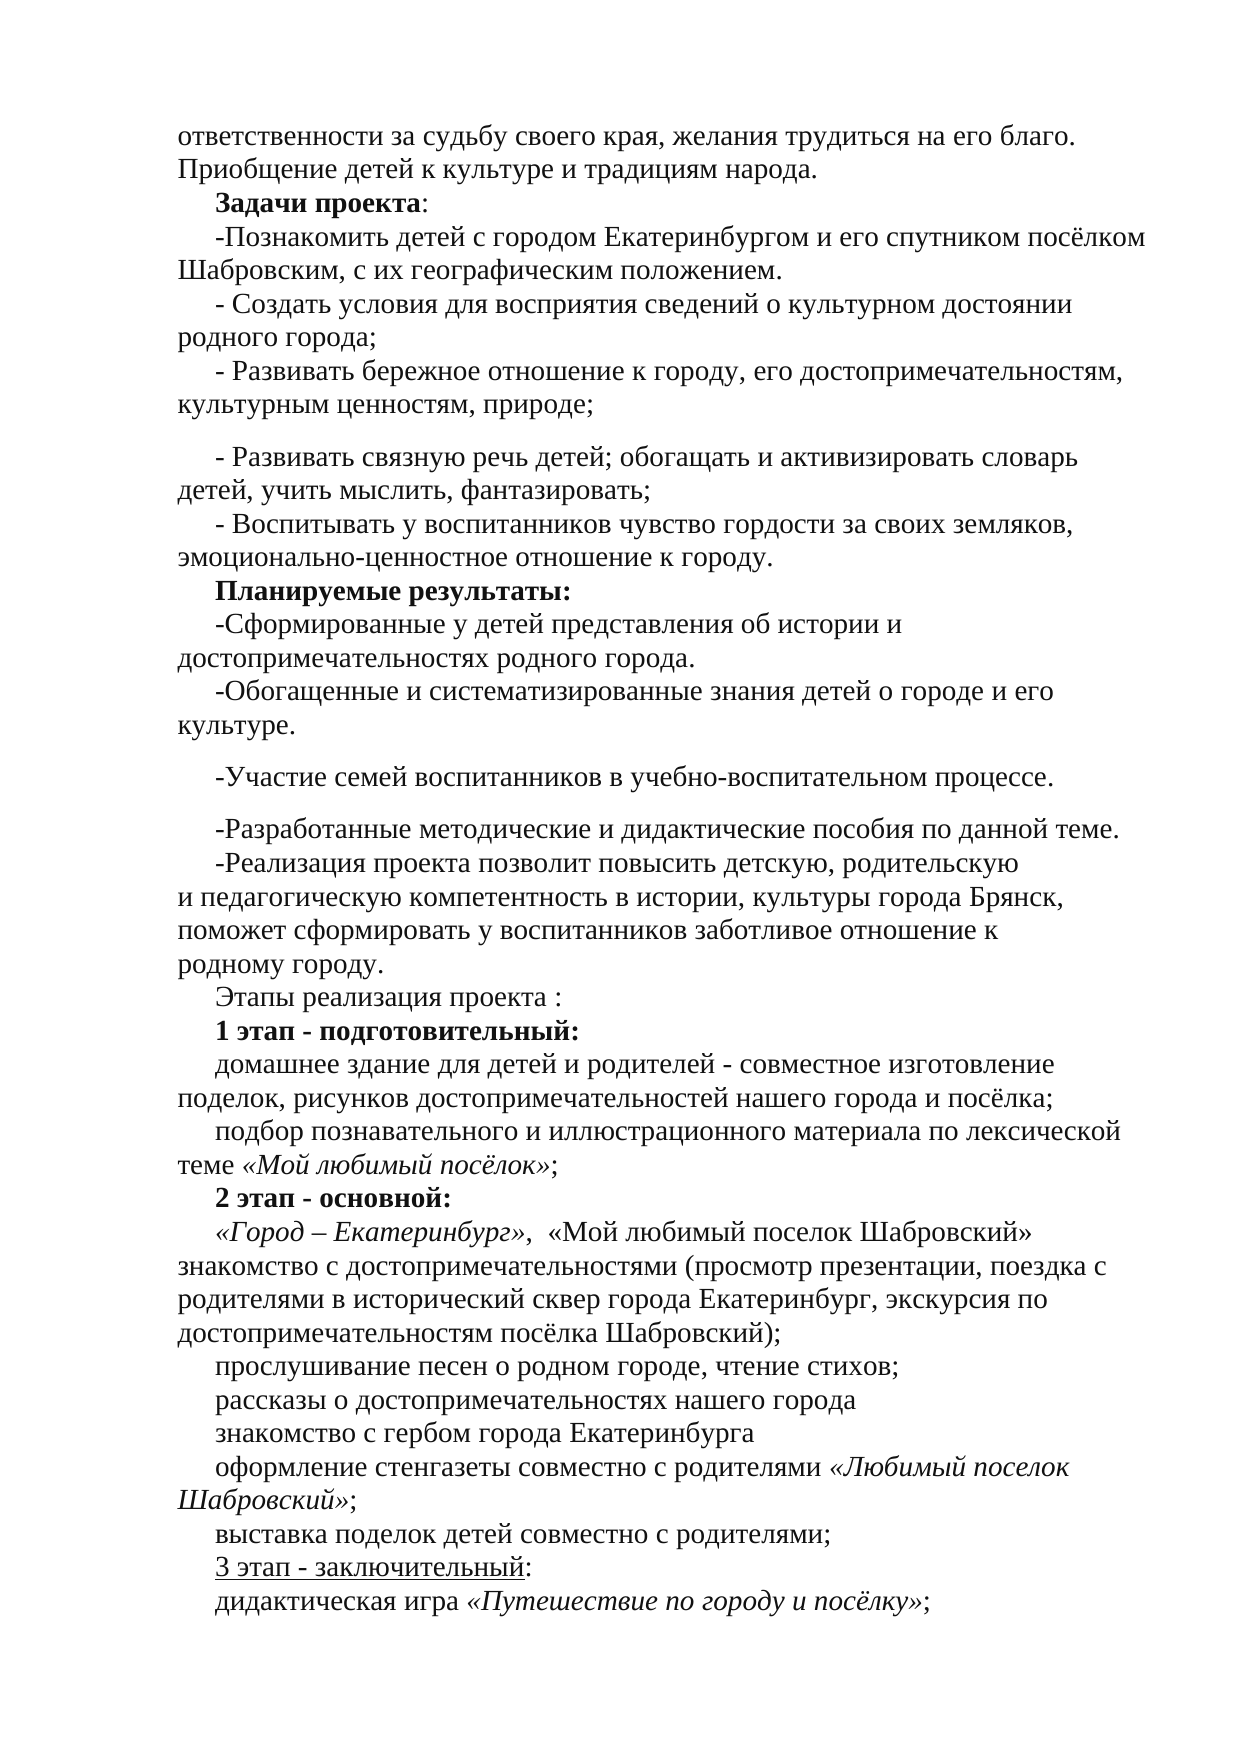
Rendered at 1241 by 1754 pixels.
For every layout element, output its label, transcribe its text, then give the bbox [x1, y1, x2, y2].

text домашнее здание для детей и родителей - совместное изготовление поделок, рисунков достопримечательностей нашего города и посёлка; [177, 1046, 1152, 1113]
text Задачи проекта: [177, 185, 1152, 219]
text -Реализация проекта позволит повысить детскую, родительскую и педагогическую компетентность в истории, культуры города Брянск, поможет сформировать у воспитанников заботливое отношение к родному городу. [177, 845, 1152, 979]
text - Развивать бережное отношение к городу, его достопримечательностям, культурным ценностям, природе; [177, 353, 1152, 420]
text 2 этап - основной: [177, 1181, 1152, 1214]
text «Город – Екатеринбург», «Мой любимый поселок Шабровский» знакомство с достопримечательностями (просмотр презентации, поездка с родителями в исторический сквер города Екатеринбург, экскурсия по достопримечательностям посёлка Шабровский); [177, 1214, 1152, 1348]
text дидактическая игра «Путешествие по городу и посёлку»; [177, 1583, 1152, 1617]
text - Воспитывать у воспитанников чувство гордости за своих земляков, эмоционально-ценностное отношение к городу. [177, 506, 1152, 573]
text Этапы реализация проекта : [177, 979, 1152, 1013]
text 1 этап - подготовительный: [177, 1013, 1152, 1046]
text Планируемые результаты: [177, 573, 1152, 606]
text -Сформированные у детей представления об истории и достопримечательностях родного города. [177, 606, 1152, 673]
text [177, 118, 1152, 185]
text -Разработанные методические и дидактические пособия по данной теме. [177, 812, 1152, 845]
text -Обогащенные и систематизированные знания детей о городе и его культуре. [177, 673, 1152, 741]
text оформление стенгазеты совместно с родителями «Любимый поселок Шабровский»; [177, 1449, 1152, 1516]
text прослушивание песен о родном городе, чтение стихов; [177, 1348, 1152, 1382]
text подбор познавательного и иллюстрационного материала по лексической теме «Мой любимый посёлок»; [177, 1113, 1152, 1181]
text рассказы о достопримечательностях нашего города [177, 1382, 1152, 1415]
text 3 этап - заключительный: [177, 1549, 1152, 1583]
text выставка поделок детей совместно с родителями; [177, 1516, 1152, 1549]
text знакомство с гербом города Екатеринбурга [177, 1415, 1152, 1449]
text - Развивать связную речь детей; обогащать и активизировать словарь детей, учить мыслить, фантазировать; [177, 439, 1152, 506]
text - Создать условия для восприятия сведений о культурном достоянии родного города; [177, 286, 1152, 353]
text -Познакомить детей с городом Екатеринбургом и его спутником посёлком Шабровским, с их географическим положением. [177, 219, 1152, 286]
text -Участие семей воспитанников в учебно-воспитательном процессе. [177, 759, 1152, 793]
